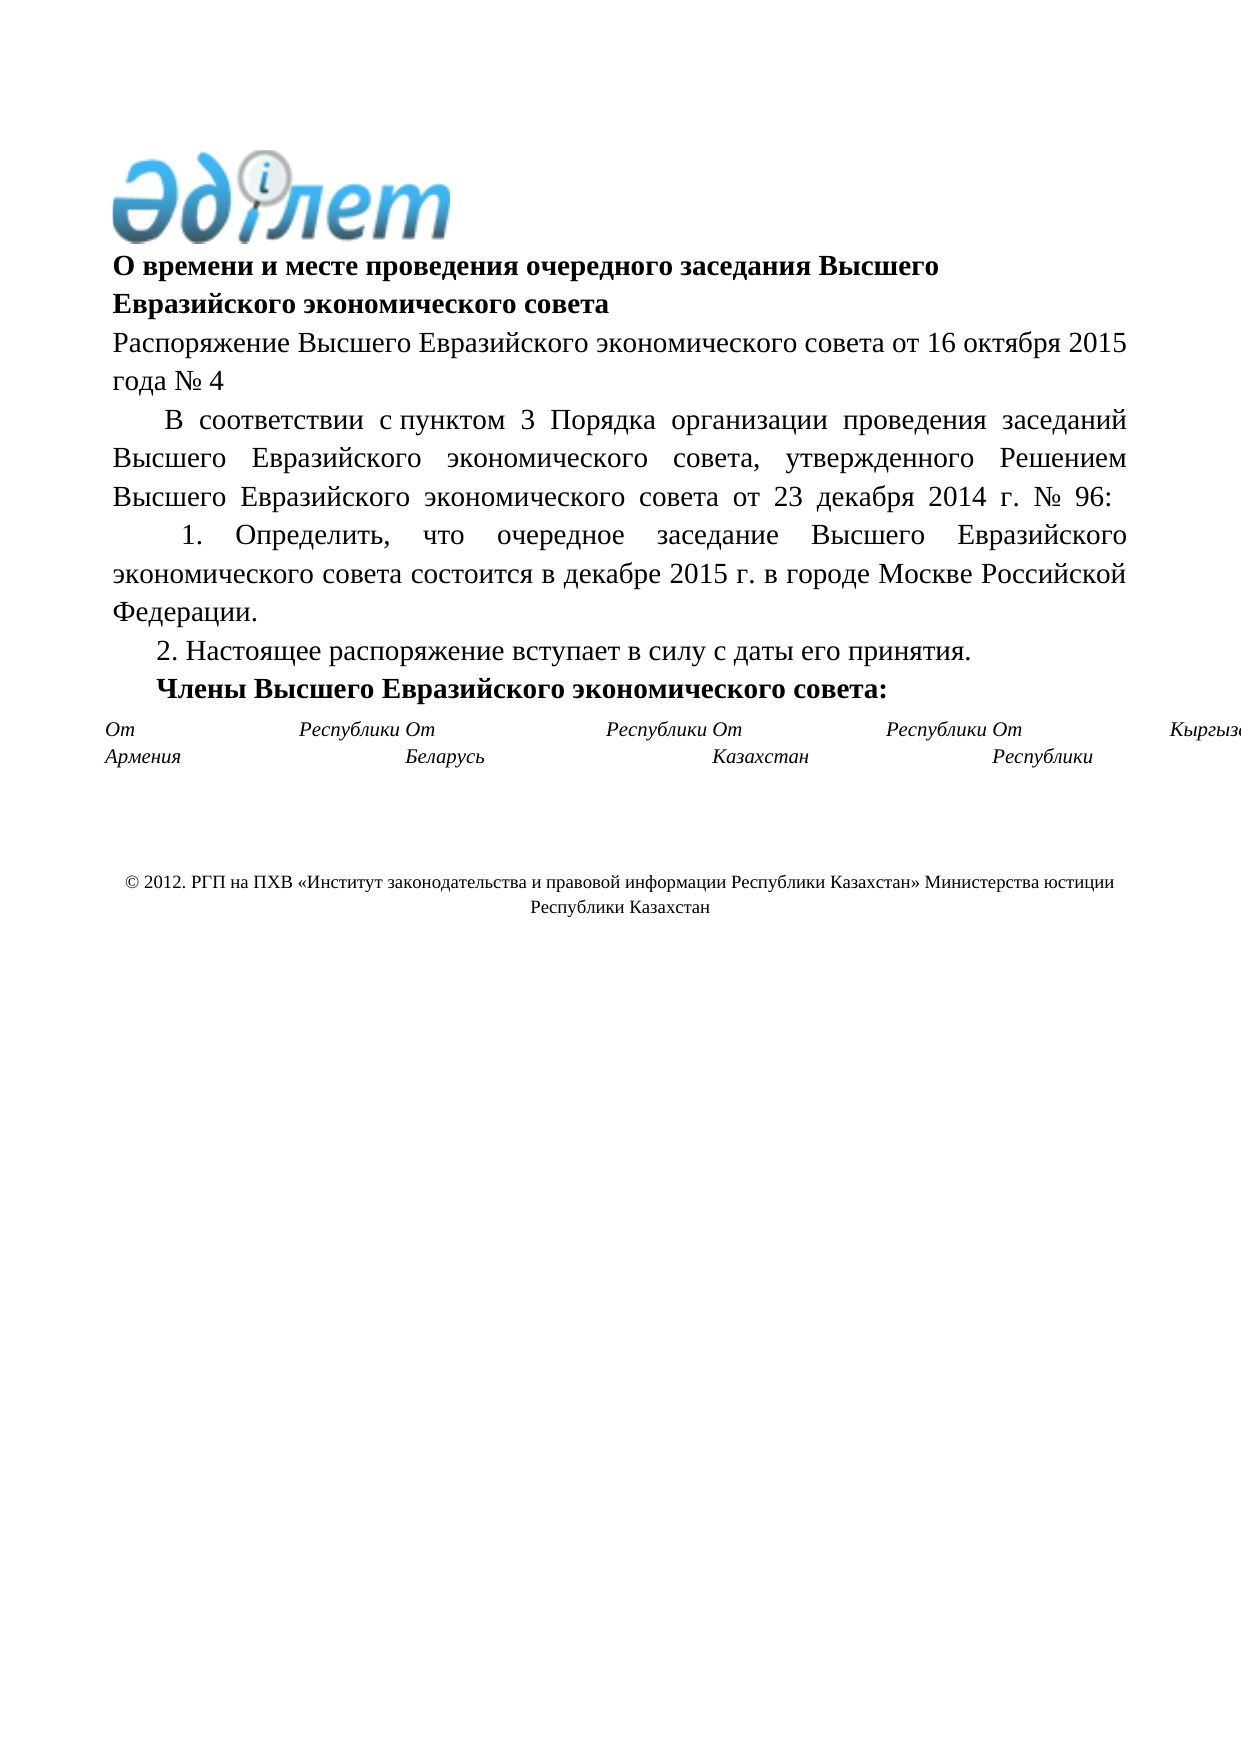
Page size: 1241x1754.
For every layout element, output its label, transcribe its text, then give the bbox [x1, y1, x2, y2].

picture [112, 150, 451, 244]
table_header От Кыргызской Республики [988, 710, 1240, 780]
text Распоряжение Высшего Евразийского экономического совета от 16 октября 2015 года № 4 [112, 325, 1128, 397]
text Члены Высшего Евразийского экономического совета: [112, 672, 1128, 705]
table_header От Республики Армения [101, 710, 401, 780]
table_header От Республики Казахстан [709, 710, 988, 780]
text О времени и месте проведения очередного заседания Высшего Евразийского экономического совета [112, 248, 1128, 320]
text В соответствии с пунктом 3 Порядка организации проведения заседаний Высшего Евразийского экономического совета, утвержденного Решением Высшего Евразийского экономического совета от 23 декабря 2014 г. № 96: 1. Определить, что очередное заседание Высшего Евразийского экономического совета состоится в декабре 2015 г. в городе Москве Российской Федерации. 2. Настоящее распоряжение вступает в силу с даты его принятия. [112, 402, 1128, 667]
text © 2012. РГП на ПХВ «Институт законодательства и правовой информации Республики Казахстан» Министерства юстиции Республики Казахстан [112, 871, 1128, 917]
table_header От Республики Беларусь [401, 710, 708, 780]
